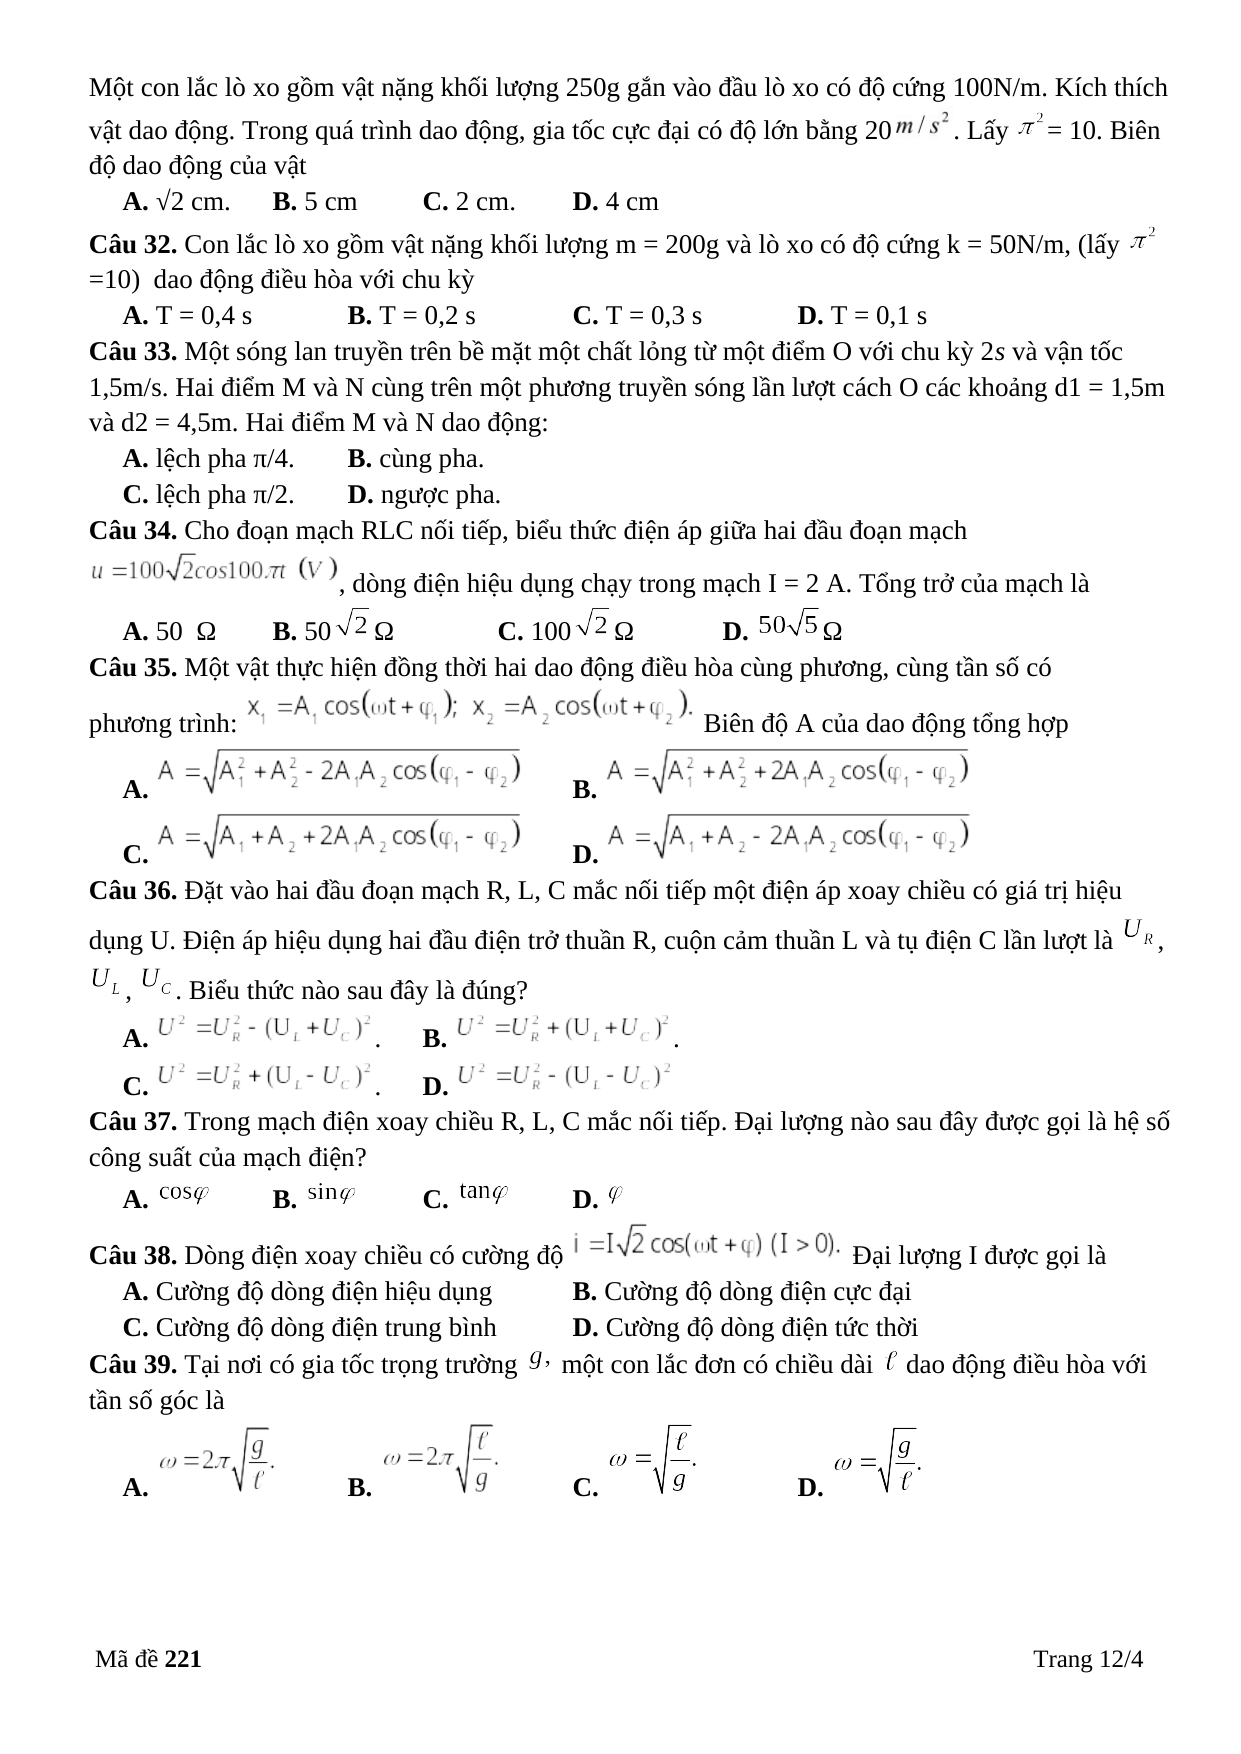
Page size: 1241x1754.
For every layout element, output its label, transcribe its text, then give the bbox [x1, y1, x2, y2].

text Câu 38. Dòng điện xoay chiều có cường độ Đại lượng I được gọi là [89, 1219, 1181, 1270]
text C. . D. [89, 1058, 1181, 1101]
text Câu 33. Một sóng lan truyền trên bề mặt một chất lỏng từ một điểm O với chu kỳ 2s và vận tốc 1,5m/s. Hai điểm M và N cùng trên một phương truyền sóng lần lượt cách O các khoảng d1 = 1,5m và d2 = 4,5m. Hai điểm M và N dao động: [89, 335, 1181, 438]
text C. Cường độ dòng điện trung bình D. Cường độ dòng điện tức thời [89, 1311, 1181, 1342]
text Câu 36. Đặt vào hai đầu đoạn mạch R, L, C mắc nối tiếp một điện áp xoay chiều có giá trị hiệu dụng U. Điện áp hiệu dụng hai đầu điện trở thuần R, cuộn cảm thuần L và tụ điện C lần lượt là , , . Biểu thức nào sau đây là đúng? [89, 874, 1181, 1005]
text Câu 34. Cho đoạn mạch RLC nối tiếp, biểu thức điện áp giữa hai đầu đoạn mạch , dòng điện hiệu dụng chạy trong mạch I = 2 A. Tổng trở của mạch là [89, 514, 1181, 599]
text Câu 37. Trong mạch điện xoay chiều R, L, C mắc nối tiếp. Đại lượng nào sau đây được gọi là hệ số công suất của mạch điện? [89, 1106, 1181, 1172]
text A. . B. . [89, 1010, 1181, 1053]
text A. 50 Ω B. 50Ω C. 100Ω D. Ω [89, 603, 1181, 647]
text Câu 32. Con lắc lò xo gồm vật nặng khối lượng m = 200g và lò xo có độ cứng k = 50N/m, (lấy =10) dao động điều hòa với chu kỳ [89, 221, 1181, 295]
picture [892, 106, 954, 139]
text A. √2 cm. B. 5 cm C. 2 cm. D. 4 cm [89, 185, 1181, 216]
text C. D. [89, 809, 1181, 870]
text A. B. C. D. [89, 1419, 1181, 1502]
text A. Cường độ dòng điện hiệu dụng B. Cường độ dòng điện cực đại [89, 1275, 1181, 1306]
text A. lệch pha π/4. B. cùng pha. [89, 442, 1181, 473]
text C. lệch pha π/2. D. ngược pha. [89, 478, 1181, 509]
text A. B. [89, 743, 1181, 804]
text Một con lắc lò xo gồm vật nặng khối lượng 250g gắn vào đầu lò xo có độ cứng 100N/m. Kích thích vật dao động. Trong quá trình dao động, gia tốc cực đại có độ lớn bằng 20. Lấy = 10. Biên độ dao động của vật [89, 71, 1181, 181]
text Câu 35. Một vật thực hiện đồng thời hai dao động điều hòa cùng phương, cùng tần số có phương trình: Biên độ A của dao động tổng hợp [89, 651, 1181, 738]
text Câu 39. Tại nơi có gia tốc trọng trường một con lắc đơn có chiều dài dao động điều hòa với tần số góc là [89, 1346, 1181, 1415]
text A. T = 0,4 s B. T = 0,2 s C. T = 0,3 s D. T = 0,1 s [89, 299, 1181, 331]
text A. B. C. D. [89, 1177, 1181, 1214]
